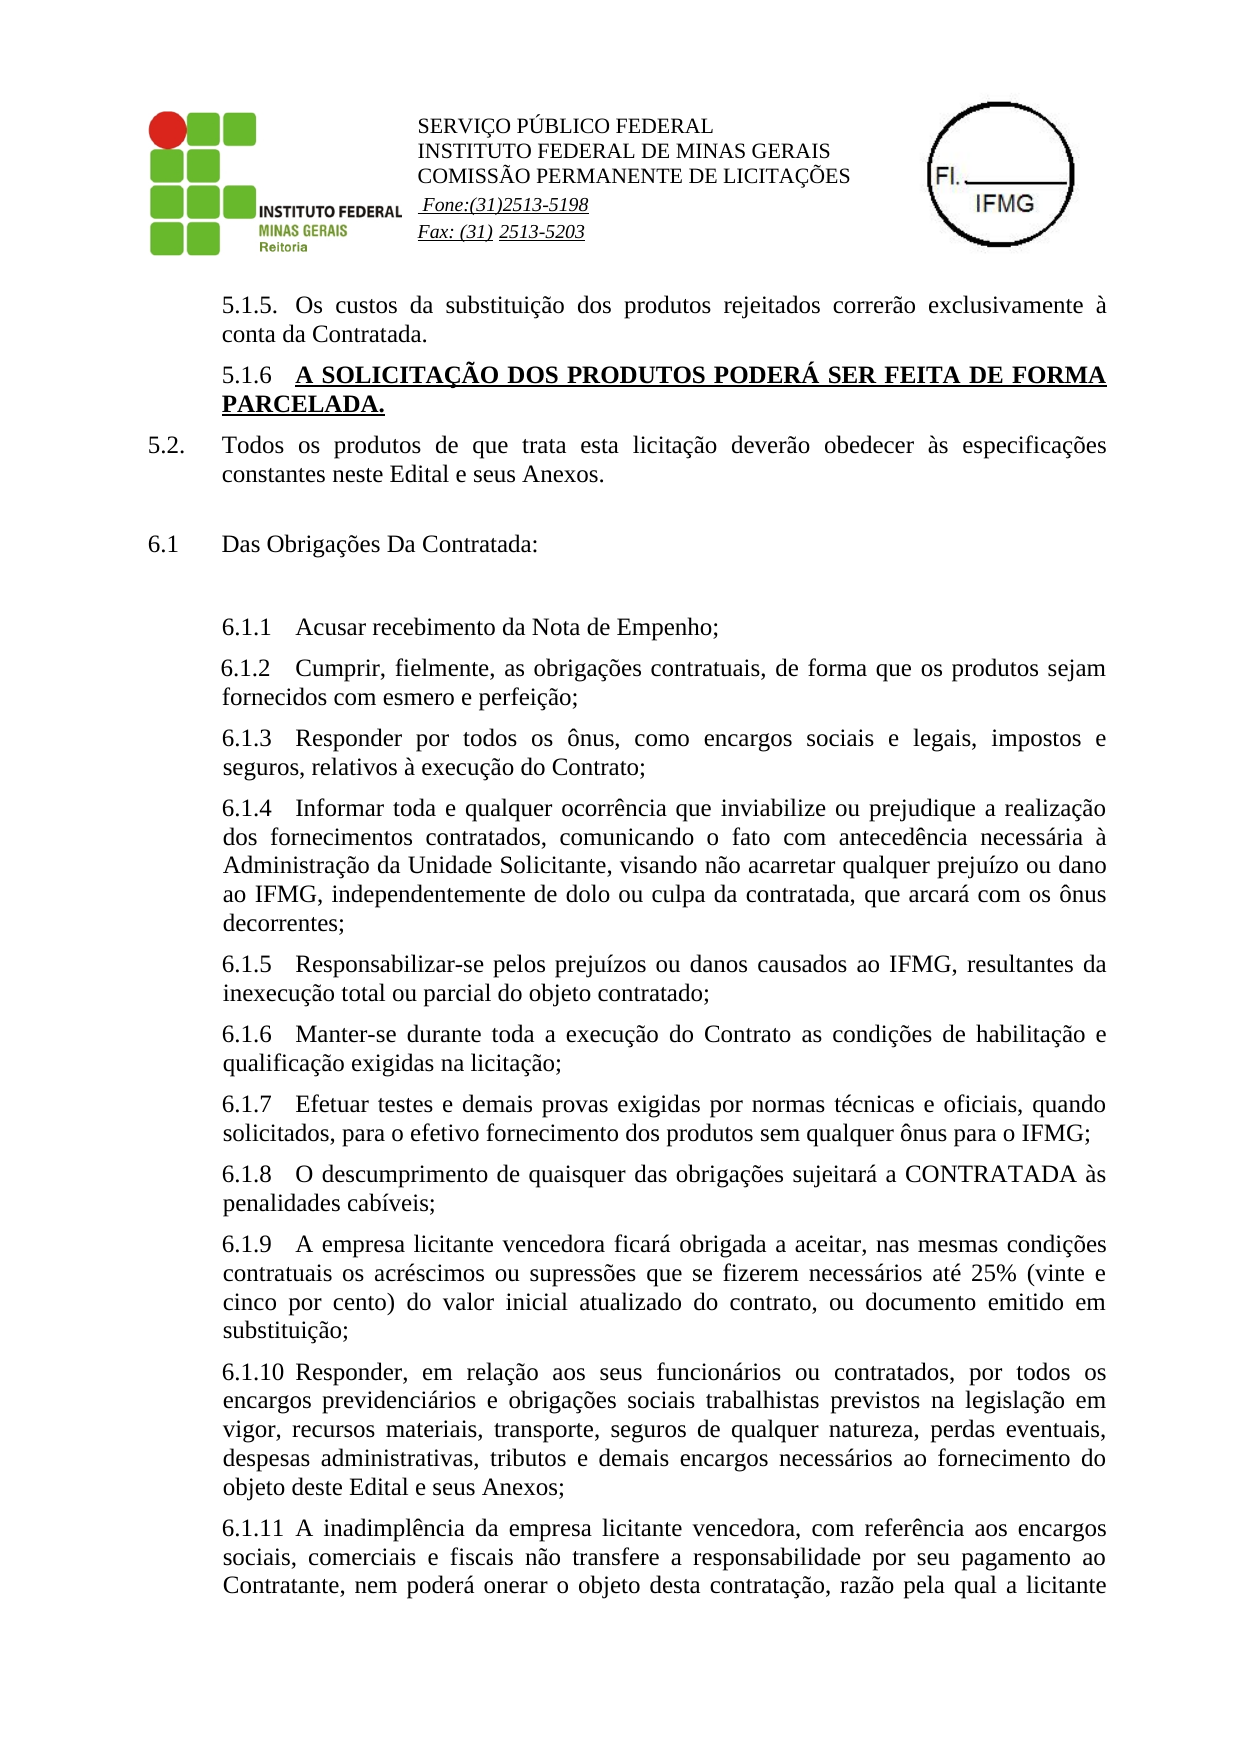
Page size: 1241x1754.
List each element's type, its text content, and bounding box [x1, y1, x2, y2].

list Informar toda e qualquer ocorrência que inviabilize ou prejudique a realização dos fornecimentos contratados, comunicando o fato com antecedência necessária à Administração da Unidade Solicitante, visando não acarretar qualquer prejuízo ou dano ao IFMG, independentemente de dolo ou culpa da contratada, que arcará com os ônus decorrentes; [222, 793, 1107, 937]
list Efetuar testes e demais provas exigidas por normas técnicas e oficiais, quando solicitados, para o efetivo fornecimento dos produtos sem qualquer ônus para o IFMG; [222, 1089, 1107, 1147]
list Responsabilizar-se pelos prejuízos ou danos causados ao IFMG, resultantes da inexecução total ou parcial do objeto contratado; [222, 949, 1107, 1007]
list O descumprimento de quaisquer das obrigações sujeitará a CONTRATADA às penalidades cabíveis; [222, 1159, 1107, 1217]
text 5.1.5. Os custos da substituição dos produtos rejeitados correrão exclusivamente à conta da Contratada. [222, 290, 1107, 348]
text 5.1.6 A SOLICITAÇÃO DOS PRODUTOS PODERÁ SER FEITA DE FORMA PARCELADA. [222, 360, 1107, 418]
list Manter-se durante toda a execução do Contrato as condições de habilitação e qualificação exigidas na licitação; [222, 1019, 1107, 1077]
list Acusar recebimento da Nota de Empenho; [222, 612, 1107, 640]
list Responder por todos os ônus, como encargos sociais e legais, impostos e seguros, relativos à execução do Contrato; [222, 723, 1107, 780]
list Das Obrigações Da Contratada: [148, 529, 1107, 558]
picture [890, 53, 1097, 271]
text 5.2. Todos os produtos de que trata esta licitação deverão obedecer às especificações constantes neste Edital e seus Anexos. [148, 430, 1107, 488]
picture [147, 110, 403, 258]
list 6.1.2 Cumprir, fielmente, as obrigações contratuais, de forma que os produtos sejam fornecidos com esmero e perfeição; [220, 653, 1107, 710]
list Responder, em relação aos seus funcionários ou contratados, por todos os encargos previdenciários e obrigações sociais trabalhistas previstos na legislação em vigor, recursos materiais, transporte, seguros de qualquer natureza, perdas eventuais, despesas administrativas, tributos e demais encargos necessários ao fornecimento do objeto deste Edital e seus Anexos; [222, 1357, 1107, 1500]
list A empresa licitante vencedora ficará obrigada a aceitar, nas mesmas condições contratuais os acréscimos ou supressões que se fizerem necessários até 25% (vinte e cinco por cento) do valor inicial atualizado do contrato, ou documento emitido em substituição; [222, 1229, 1107, 1344]
